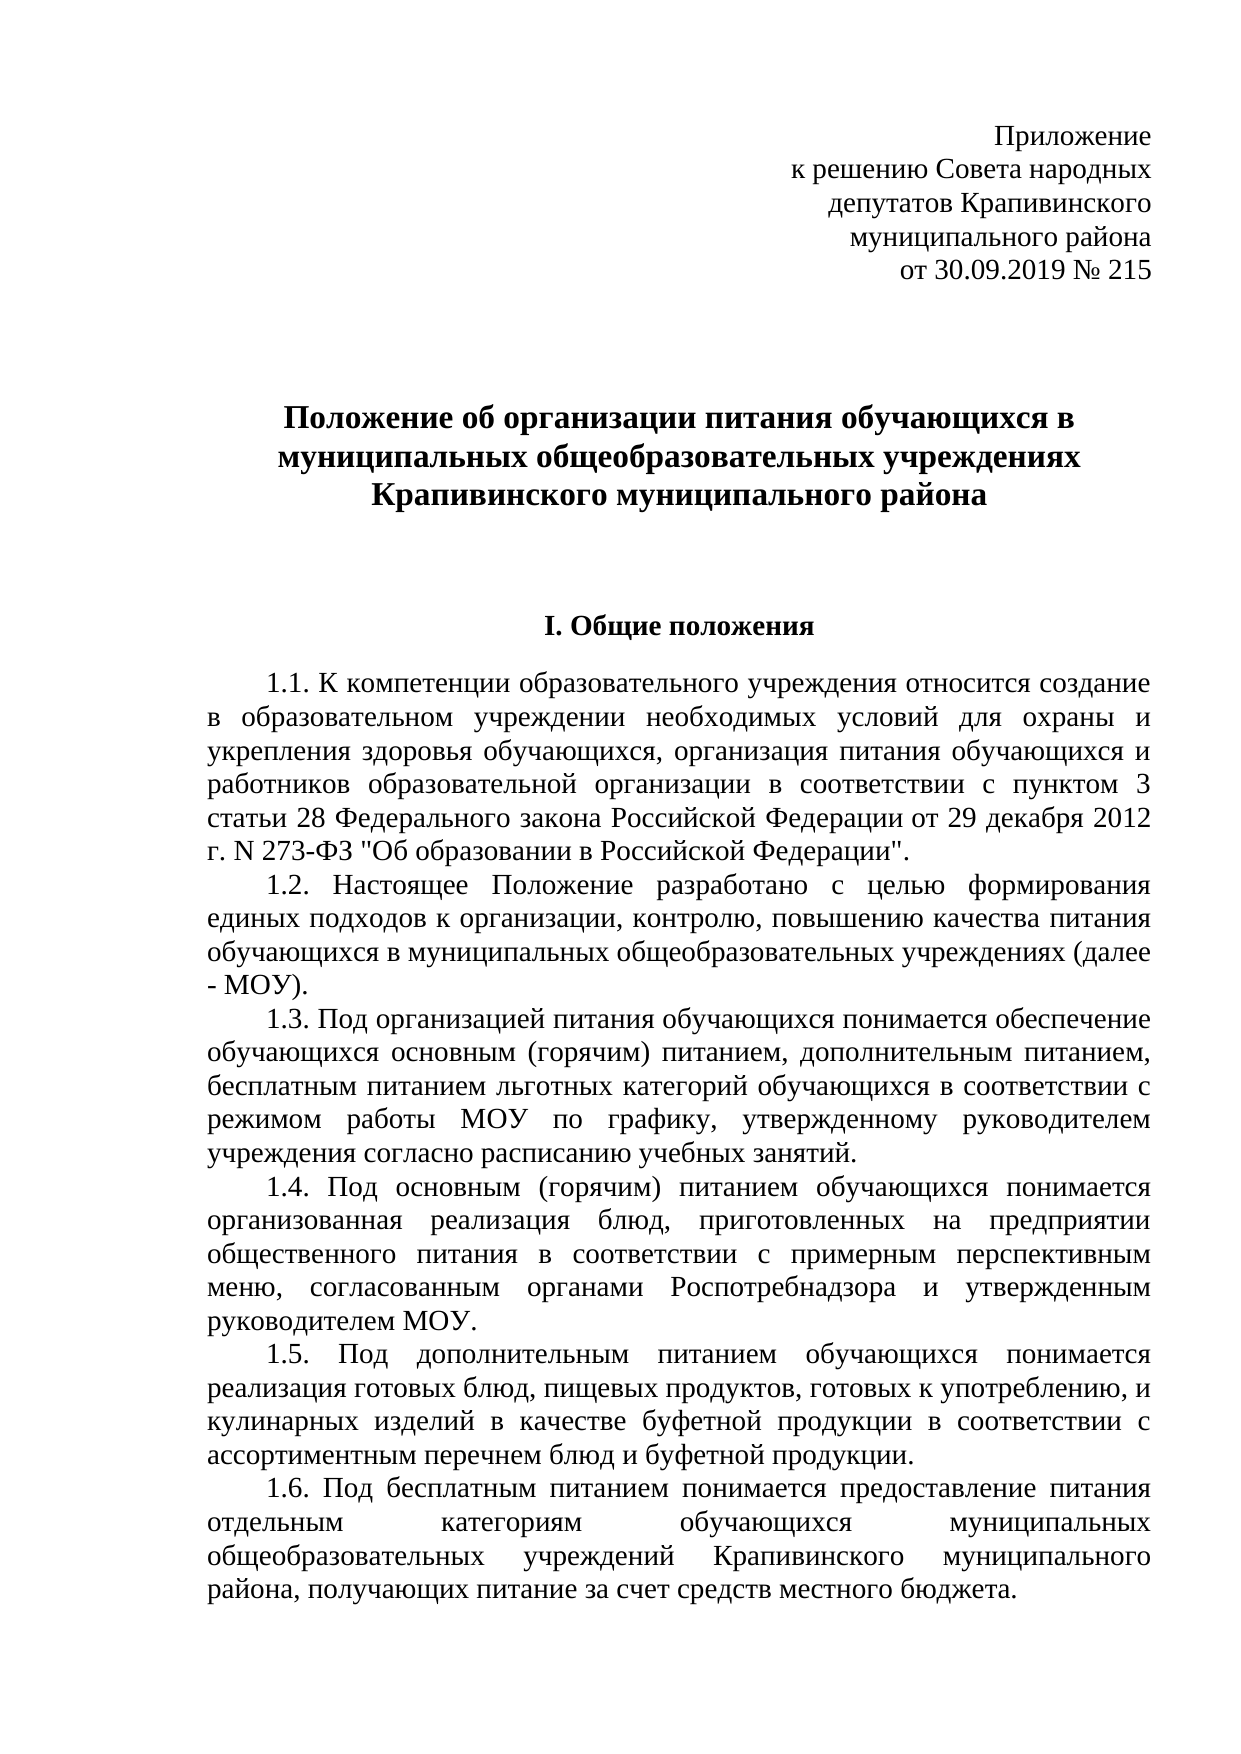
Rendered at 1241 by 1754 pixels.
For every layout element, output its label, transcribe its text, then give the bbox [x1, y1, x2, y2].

text депутатов Крапивинского [207, 185, 1152, 219]
text 1.3. Под организацией питания обучающихся понимается обеспечение обучающихся основным (горячим) питанием, дополнительным питанием, бесплатным питанием льготных категорий обучающихся в соответствии с режимом работы МОУ по графику, утвержденному руководителем учреждения согласно расписанию учебных занятий. [207, 1001, 1152, 1169]
text 1.2. Настоящее Положение разработано с целью формирования единых подходов к организации, контролю, повышению качества питания обучающихся в муниципальных общеобразовательных учреждениях (далее - МОУ). [207, 867, 1152, 1001]
text 1.5. Под дополнительным питанием обучающихся понимается реализация готовых блюд, пищевых продуктов, готовых к употреблению, и кулинарных изделий в качестве буфетной продукции в соответствии с ассортиментным перечнем блюд и буфетной продукции. [207, 1336, 1152, 1471]
text Положение об организации питания обучающихся в муниципальных общеобразовательных учреждениях Крапивинского муниципального района [207, 397, 1152, 512]
text I. Общие положения [207, 608, 1152, 642]
text от 30.09.2019 № 215 [207, 252, 1152, 286]
text 1.4. Под основным (горячим) питанием обучающихся понимается организованная реализация блюд, приготовленных на предприятии общественного питания в соответствии с примерным перспективным меню, согласованным органами Роспотребнадзора и утвержденным руководителем МОУ. [207, 1169, 1152, 1336]
text муниципального района [207, 219, 1152, 252]
text 1.1. К компетенции образовательного учреждения относится создание в образовательном учреждении необходимых условий для охраны и укрепления здоровья обучающихся, организация питания обучающихся и работников образовательной организации в соответствии с пунктом 3 статьи 28 Федерального закона Российской Федерации от 29 декабря 2012 г. N 273-ФЗ "Об образовании в Российской Федерации". [207, 666, 1152, 867]
text 1.6. Под бесплатным питанием понимается предоставление питания отдельным категориям обучающихся муниципальных общеобразовательных учреждений Крапивинского муниципального района, получающих питание за счет средств местного бюджета. [207, 1471, 1152, 1605]
text к решению Совета народных [207, 152, 1152, 185]
text Приложение [207, 118, 1152, 152]
